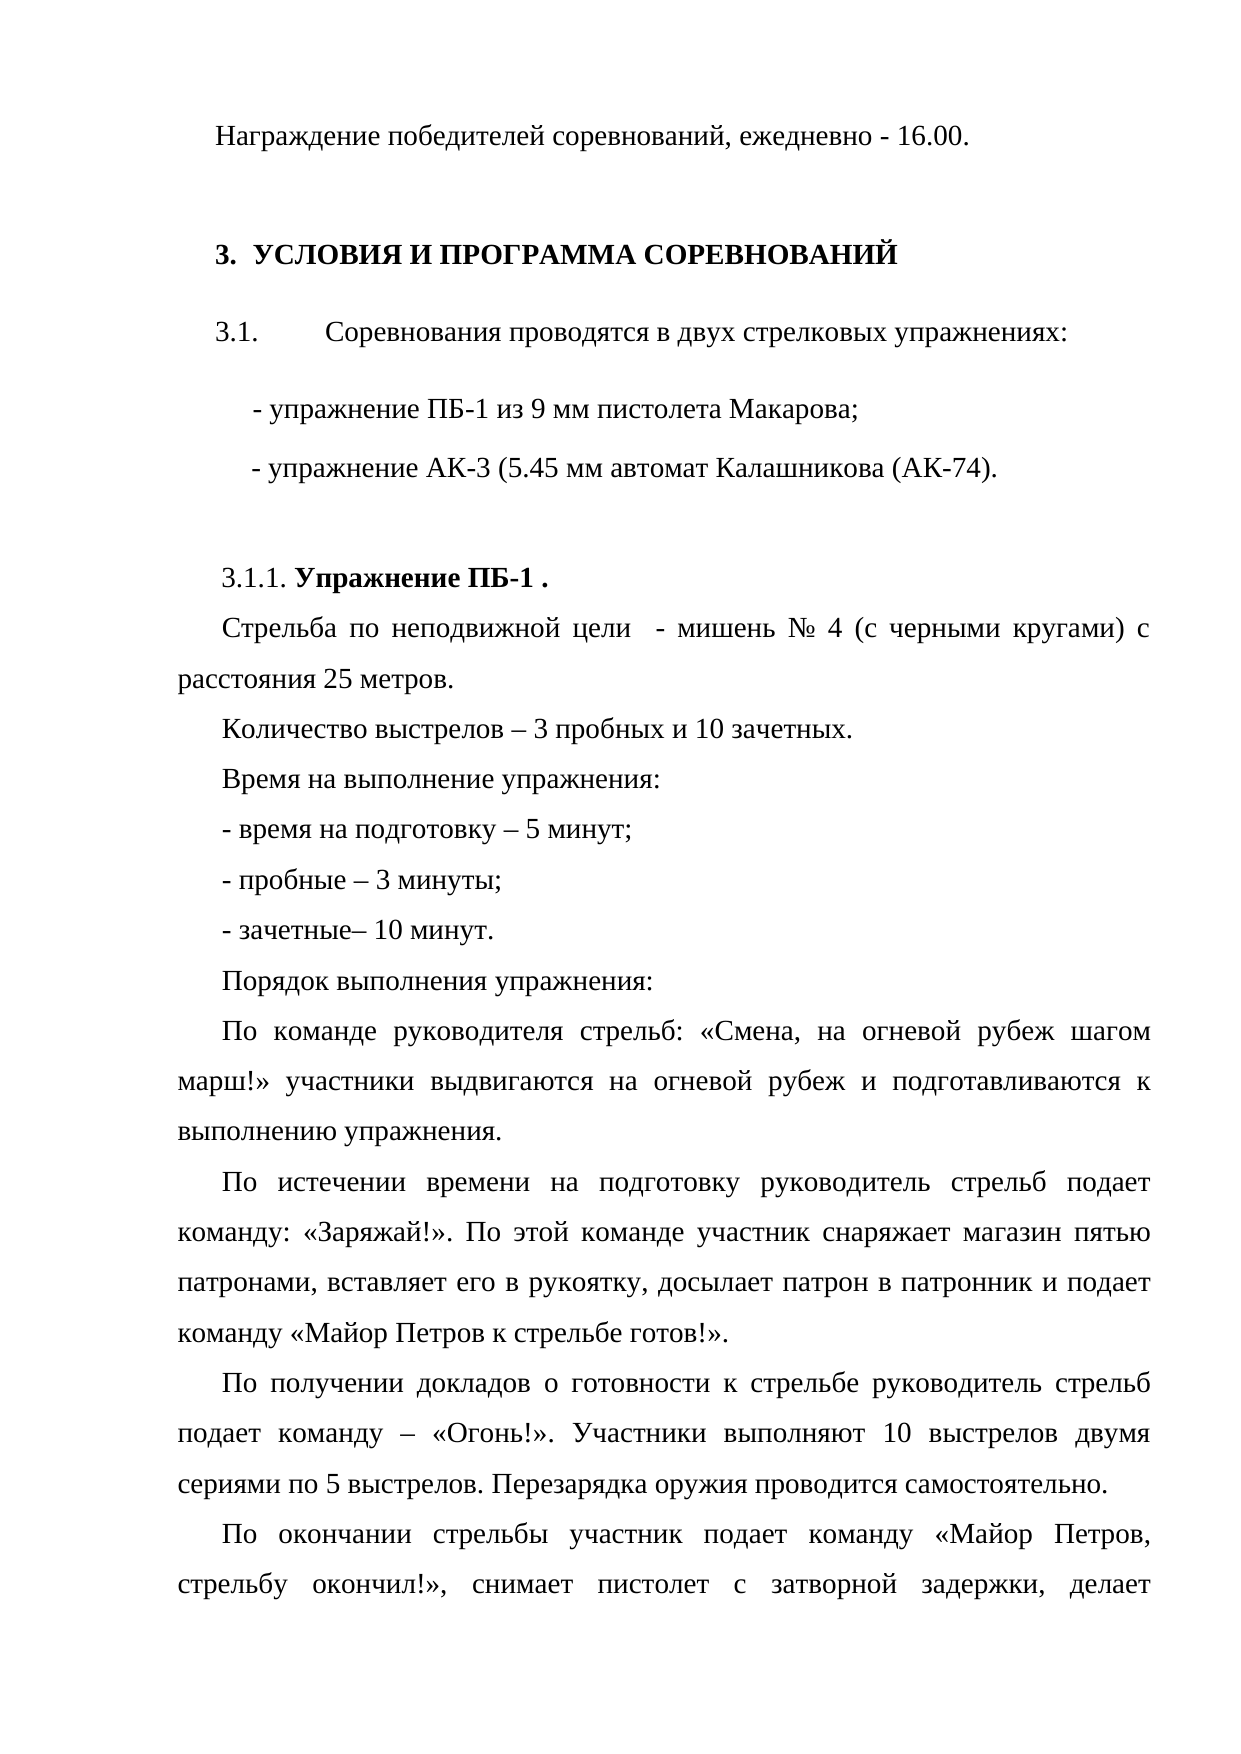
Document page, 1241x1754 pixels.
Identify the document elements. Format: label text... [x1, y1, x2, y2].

text - зачетные– 10 минут. [177, 912, 1152, 946]
text Стрельба по неподвижной цели - мишень № 4 (с черными кругами) с расстояния . [177, 610, 1152, 694]
text По получении докладов о готовности к стрельбе руководитель стрельб подает команду – «Огонь!». Участники выполняют 10 выстрелов двумя сериями по 5 выстрелов. Перезарядка оружия проводится самостоятельно. [177, 1365, 1152, 1499]
list УСЛОВИЯ И ПРОГРАММА СОРЕВНОВАНИЙ [215, 237, 1152, 270]
text - пробные – 3 минуты; [177, 862, 1152, 896]
text 3.1.1. Упражнение ПБ-1 . [177, 560, 1152, 594]
text По команде руководителя стрельб: «Смена, на огневой рубеж шагом марш!» участники выдвигаются на огневой рубеж и подготавливаются к выполнению упражнения. [177, 1013, 1152, 1147]
text Порядок выполнения упражнения: [177, 963, 1152, 996]
list - упражнение ПБ-1 из пистолета Макарова; [252, 391, 1152, 424]
text - время на подготовку – 5 минут; [177, 812, 1152, 845]
text Количество выстрелов – 3 пробных и 10 зачетных. [177, 711, 1152, 744]
text Награждение победителей соревнований, ежедневно - 16.00. [215, 118, 1152, 152]
text По истечении времени на подготовку руководитель стрельб подает команду: «Заряжай!». По этой команде участник снаряжает магазин пятью патронами, вставляет его в рукоятку, досылает патрон в патронник и подает команду «Майор Петров к стрельбе готов!». [177, 1164, 1152, 1348]
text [177, 1516, 1152, 1600]
text - упражнение АК-3 (5.45 мм автомат Калашникова (АК-74). [177, 450, 1152, 484]
list Соревнования проводятся в двух стрелковых упражнениях: [215, 314, 1152, 347]
text Время на выполнение упражнения: [177, 761, 1152, 795]
